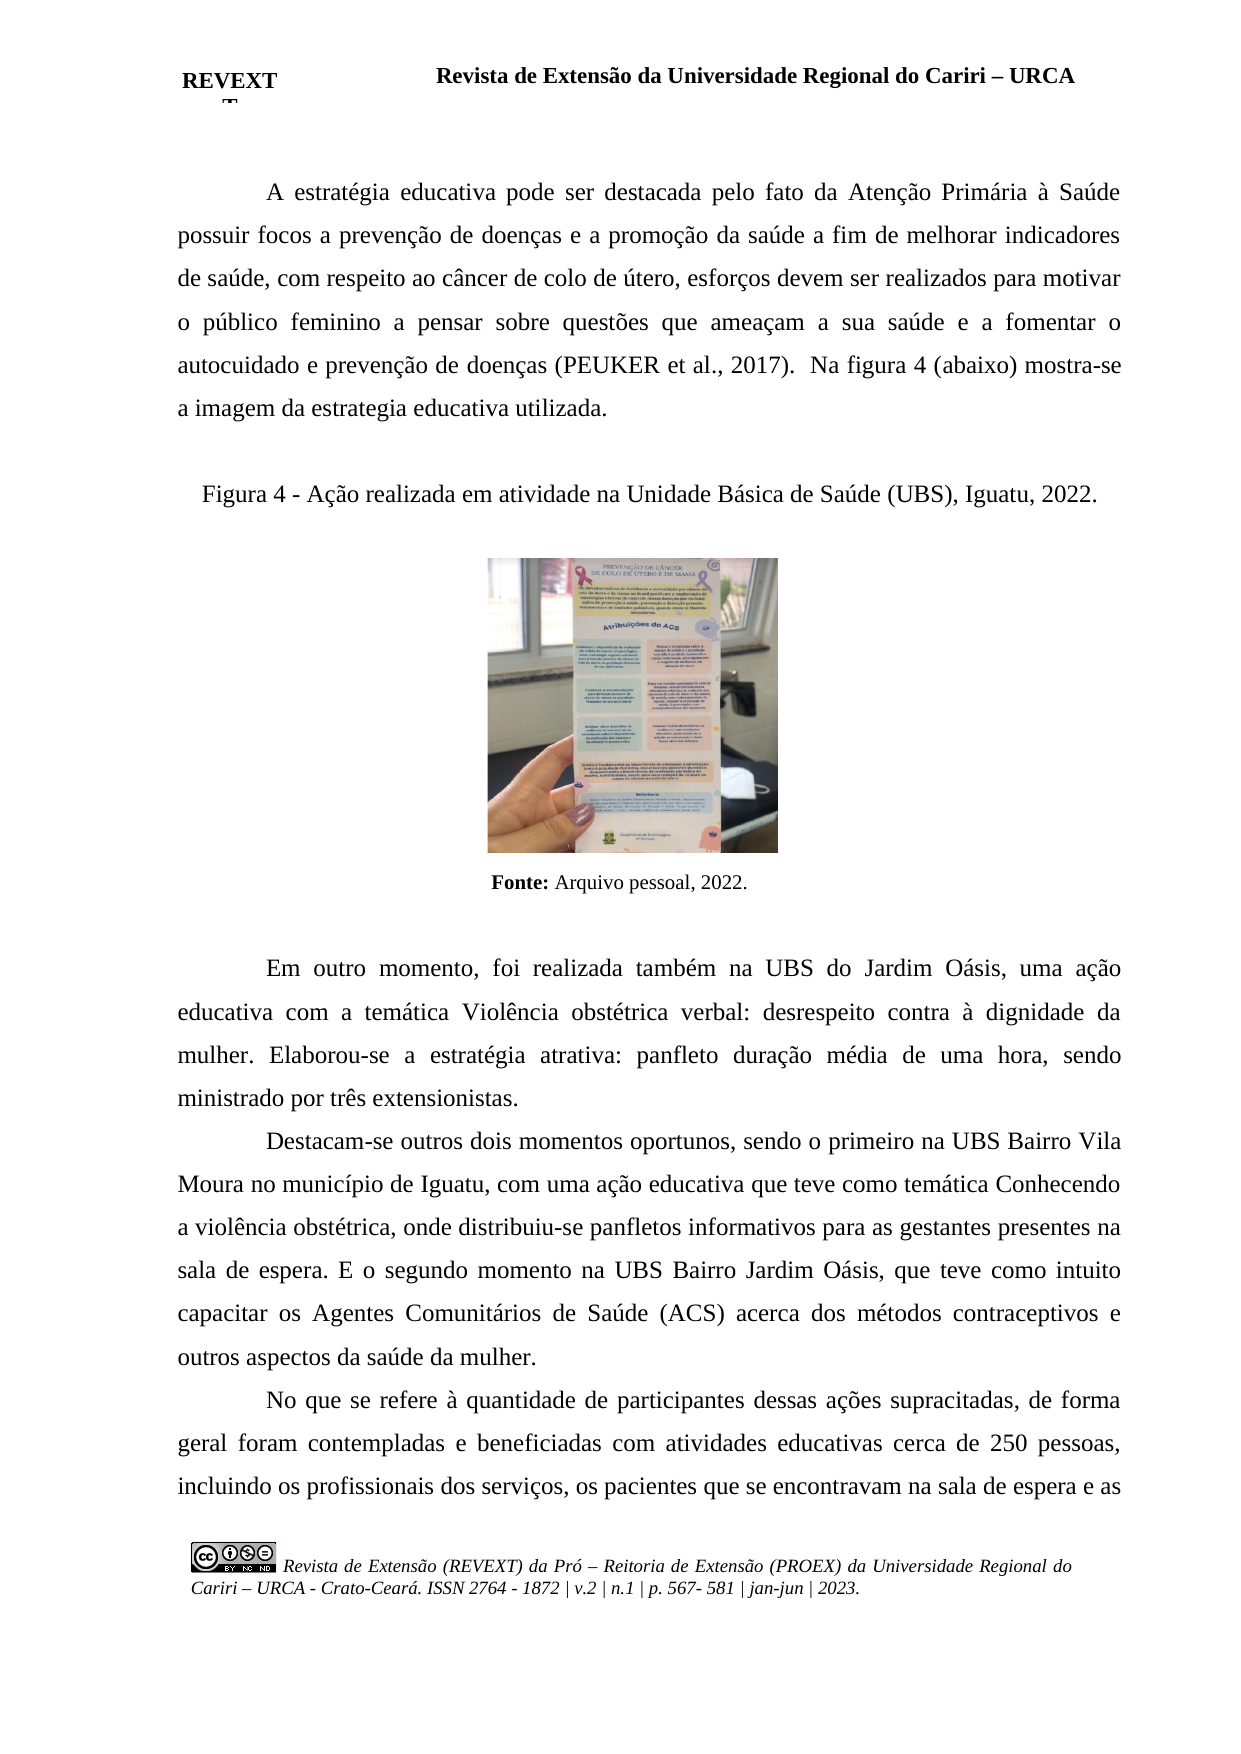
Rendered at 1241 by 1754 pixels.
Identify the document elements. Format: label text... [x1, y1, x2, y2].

text Em outro momento, foi realizada também na UBS do Jardim Oásis, uma ação educativa com a temática Violência obstétrica verbal: desrespeito contra à dignidade da mulher. Elaborou-se a estratégia atrativa: panfleto duração média de uma hora, sendo ministrado por três extensionistas. [177, 953, 1122, 1112]
text Figura 4 - Ação realizada em atividade na Unidade Básica de Saúde (UBS), Iguatu, 2022. [177, 479, 1122, 508]
picture [487, 558, 778, 853]
picture [190, 1541, 277, 1573]
text Destacam-se outros dois momentos oportunos, sendo o primeiro na UBS Bairro Vila Moura no município de Iguatu, com uma ação educativa que teve como temática Conhecendo a violência obstétrica, onde distribuiu-se panfletos informativos para as gestantes presentes na sala de espera. E o segundo momento na UBS Bairro Jardim Oásis, que teve como intuito capacitar os Agentes Comunitários de Saúde (ACS) acerca dos métodos contraceptivos e outros aspectos da saúde da mulher. [177, 1126, 1122, 1370]
text A estratégia educativa pode ser destacada pelo fato da Atenção Primária à Saúde possuir focos a prevenção de doenças e a promoção da saúde a fim de melhorar indicadores de saúde, com respeito ao câncer de colo de útero, esforços devem ser realizados para motivar o público feminino a pensar sobre questões que ameaçam a sua saúde e a fomentar o autocuidado e prevenção de doenças (PEUKER et al., 2017). Na figura 4 (abaixo) mostra-se a imagem da estrategia educativa utilizada. [177, 177, 1122, 422]
